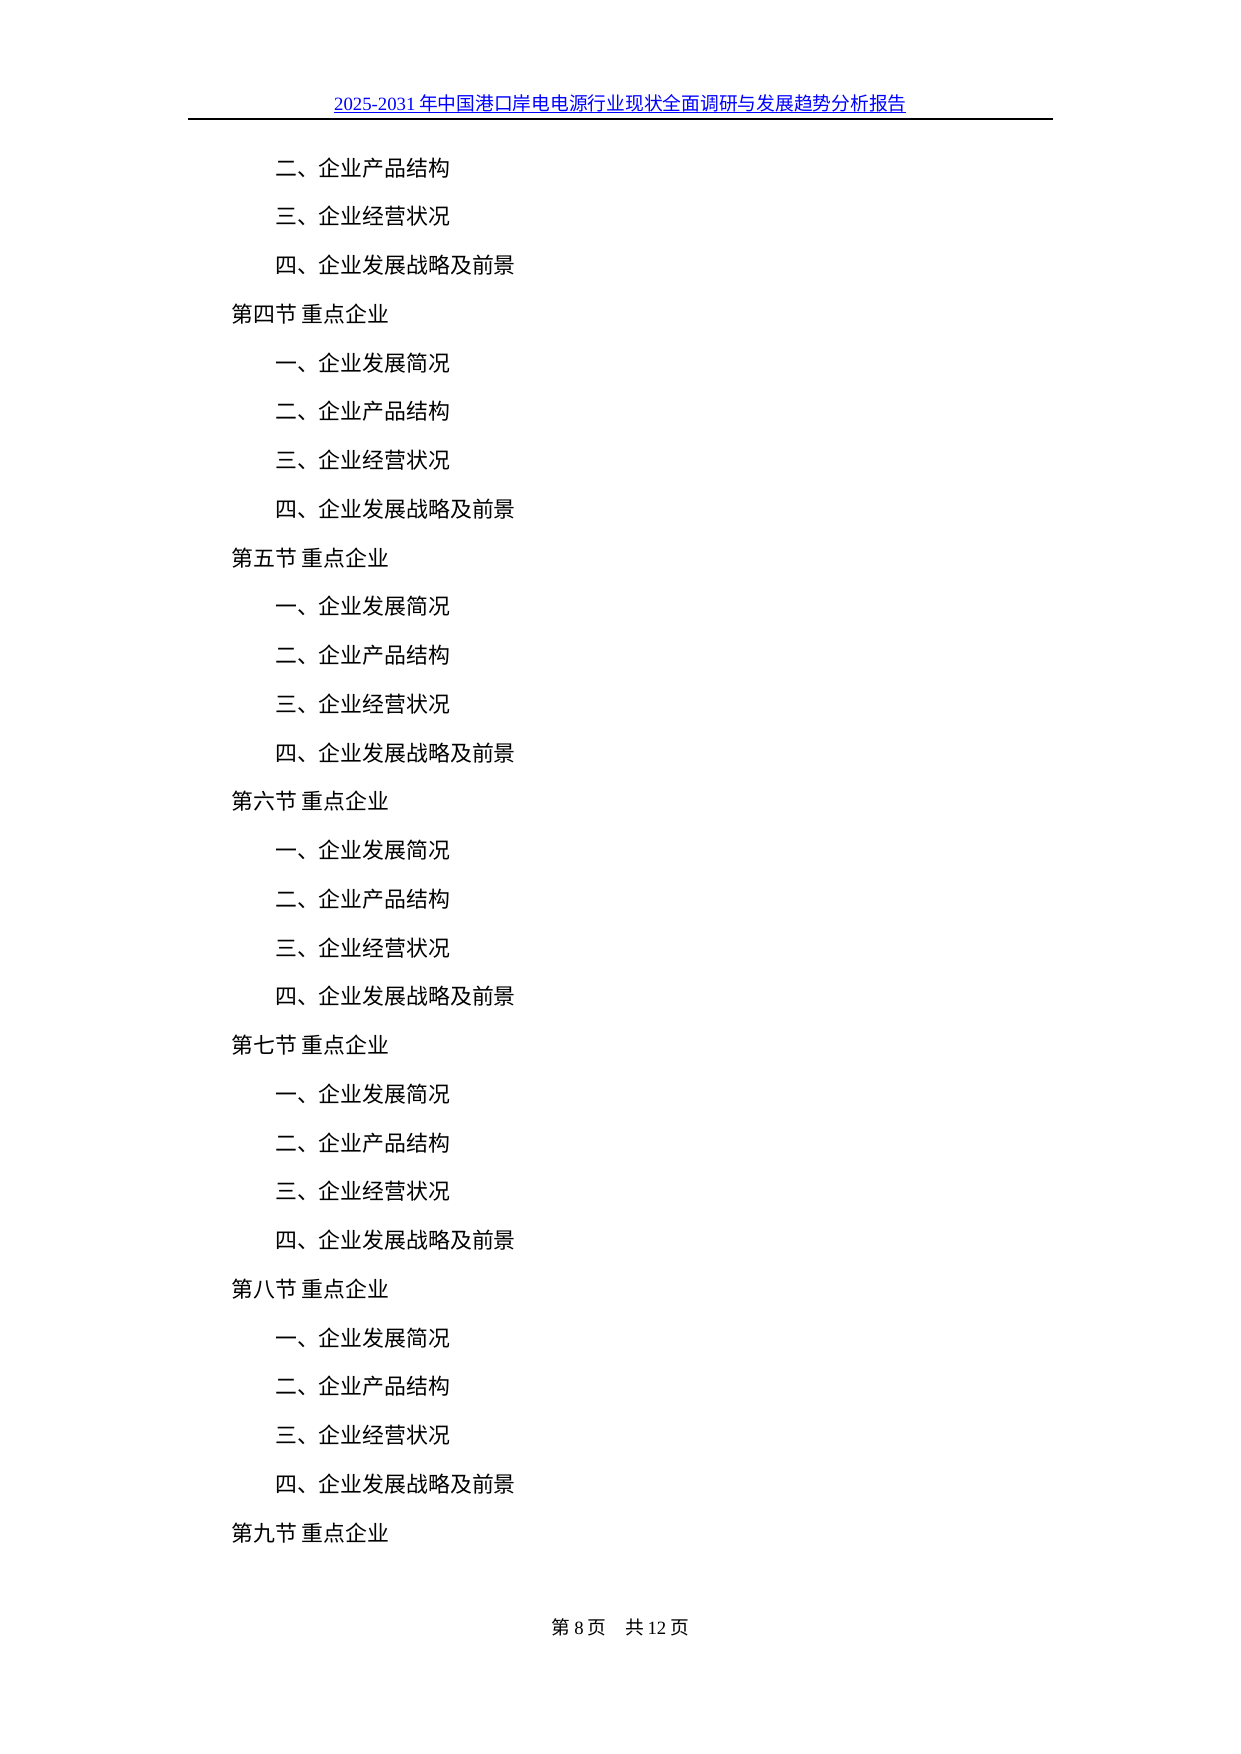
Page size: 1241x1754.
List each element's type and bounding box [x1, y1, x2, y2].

text [187, 150, 1053, 1548]
